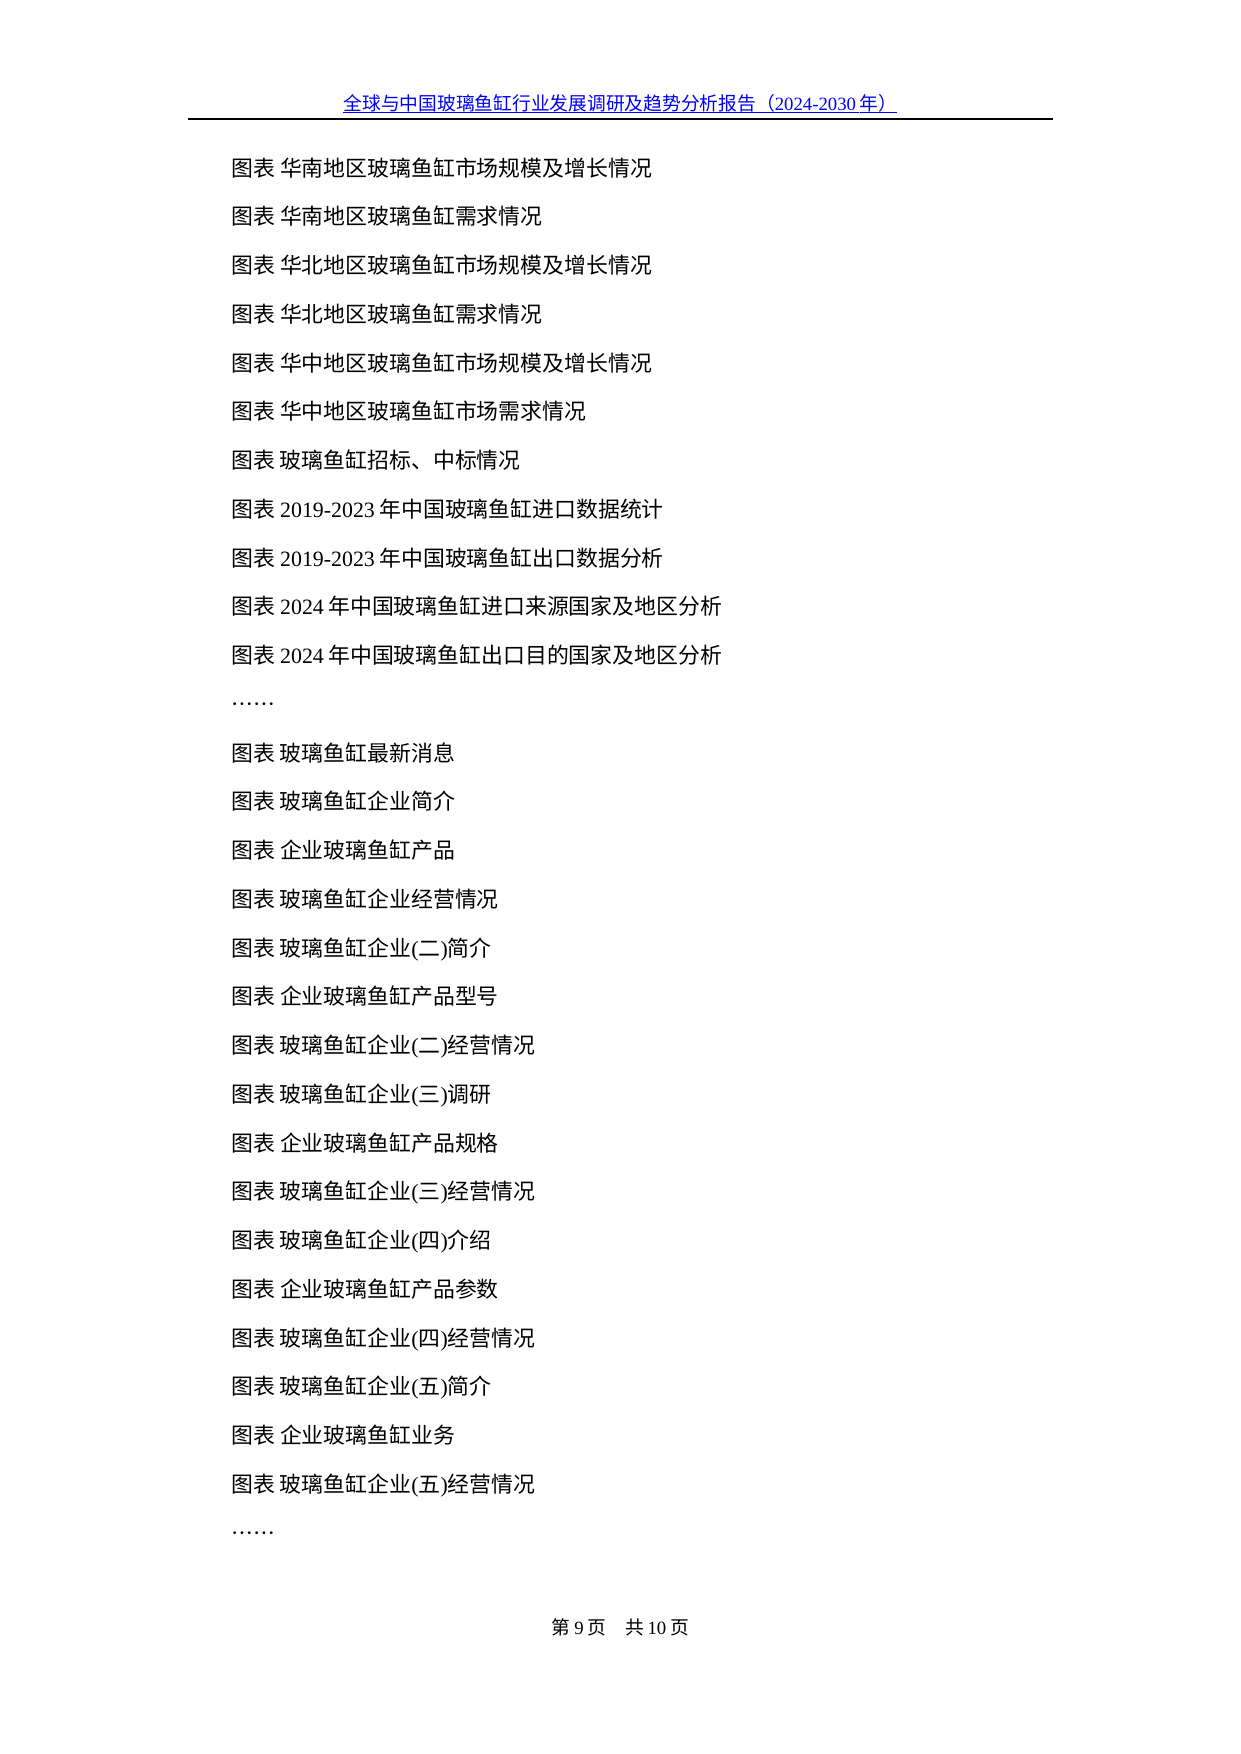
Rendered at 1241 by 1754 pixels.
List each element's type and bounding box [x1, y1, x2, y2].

text [187, 150, 1053, 1548]
